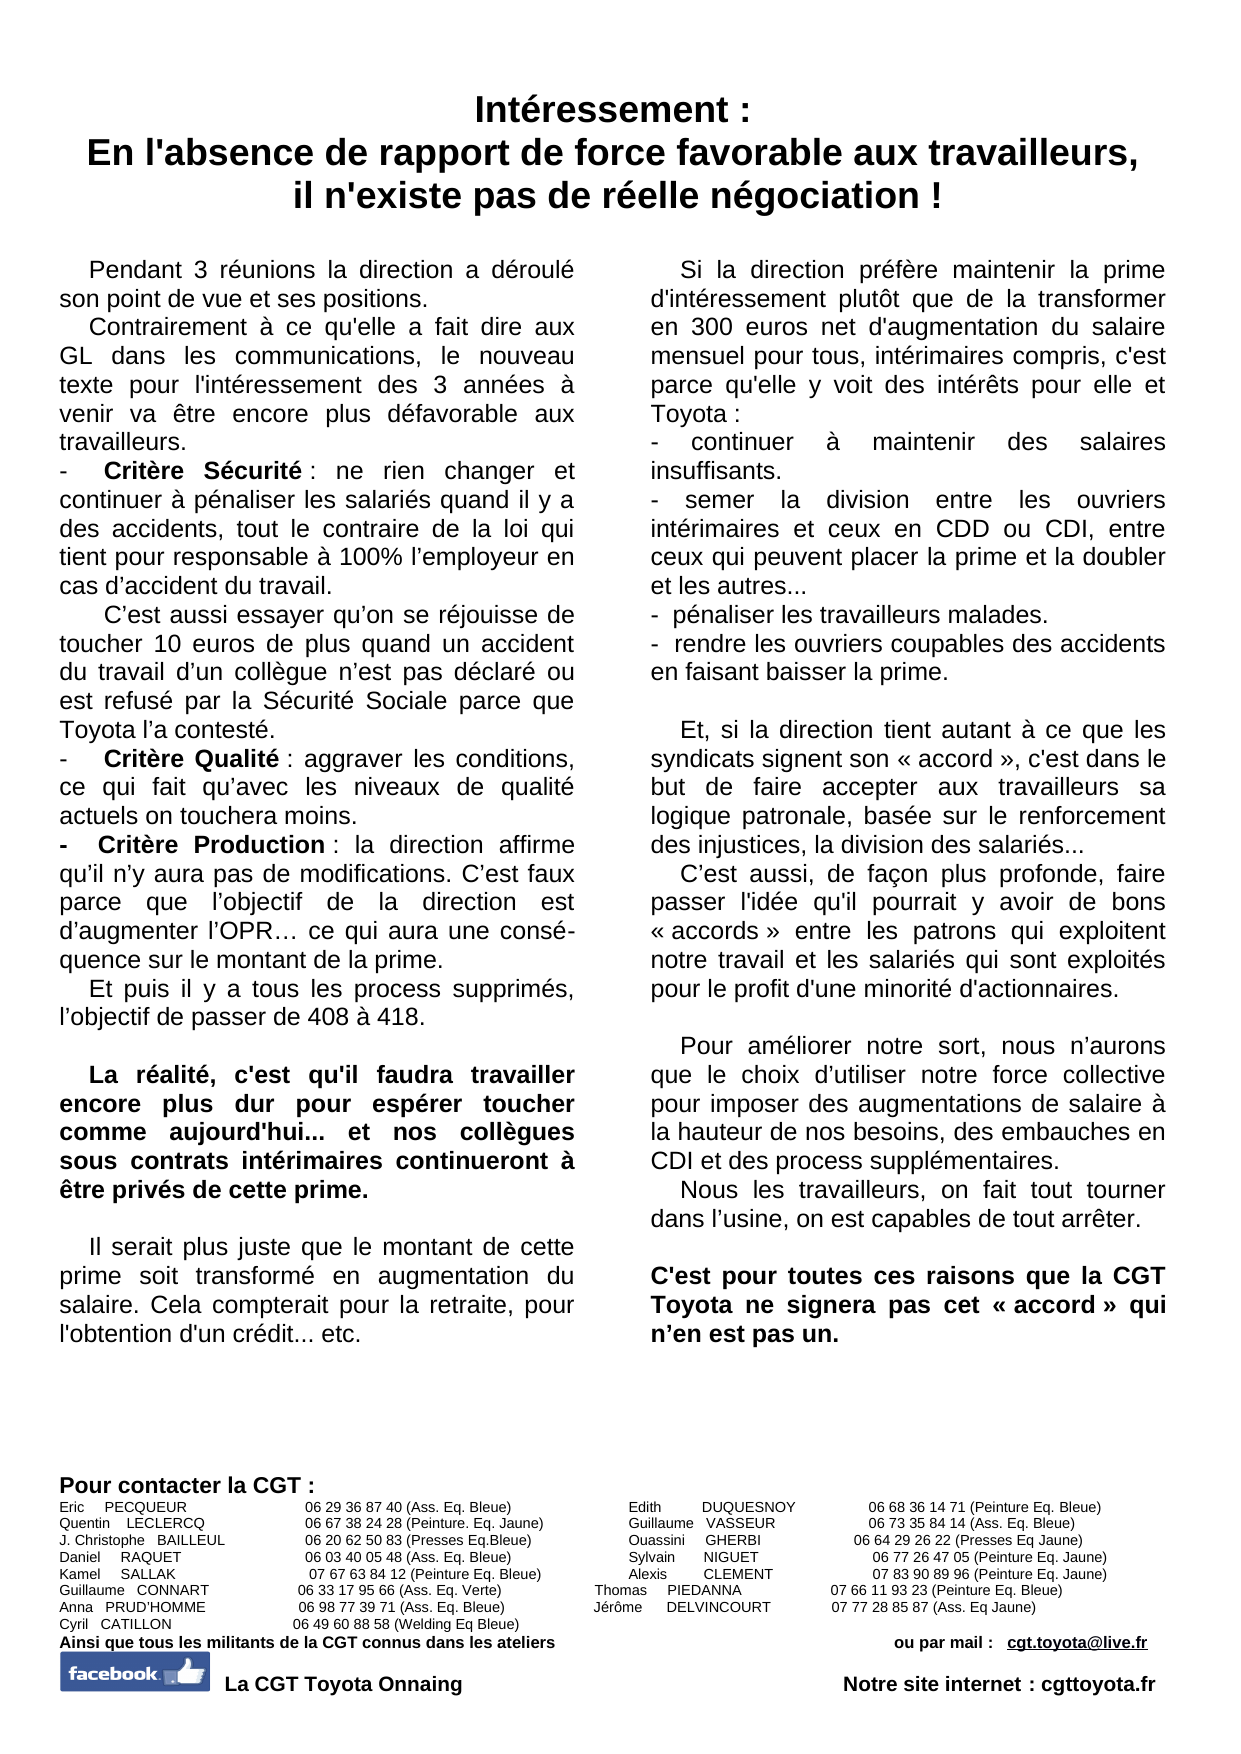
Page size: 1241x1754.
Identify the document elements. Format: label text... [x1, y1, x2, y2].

text Et, si la direction tient autant à ce que les syndicats signent son « accord », c'est dans le but de faire accepter aux travailleurs sa logique patronale, basée sur le renforcement des injustices, la division des salariés... [650, 715, 1167, 858]
list Critère Qualité : aggraver les conditions, ce qui fait qu’avec les niveaux de qualité actuels on touchera moins. [59, 743, 575, 830]
text Pendant 3 réunions la direction a déroulé son point de vue et ses positions. [59, 255, 575, 312]
list Critère Sécurité : ne rien changer et continuer à pénaliser les salariés quand il y a des accidents, tout le contraire de la loi qui tient pour responsable à 100% l’employeur en cas d’accident du travail. [59, 456, 575, 600]
text - Critère Production : la direction affirme qu’il n’y aura pas de modifications. C’est faux parce que l’objectif de la direction est d’augmenter l’OPR… ce qui aura une conséquence sur le montant de la prime. [59, 830, 575, 973]
text Et puis il y a tous les process supprimés, l’objectif de passer de 408 à 418. [59, 973, 575, 1031]
text Kamel SALLAK 07 67 63 84 12 (Peinture Eq. Bleue) Alexis CLEMENT 07 83 90 89 96 (Peinture Eq. Jaune) [59, 1565, 1167, 1582]
text - pénaliser les travailleurs malades. [650, 600, 1167, 628]
text Guillaume CONNART 06 33 17 95 66 (Ass. Eq. Verte) Thomas PIEDANNA 07 66 11 93 23 (Peinture Eq. Bleue) [59, 1582, 1167, 1599]
text Pour contacter la CGT : [59, 1472, 1167, 1498]
text il n'existe pas de réelle négociation ! [59, 173, 1167, 216]
text La réalité, c'est qu'il faudra travailler encore plus dur pour espérer toucher comme aujourd'hui... et nos collègues sous contrats intérimaires continueront à être privés de cette prime. [59, 1060, 575, 1203]
text Nous les travailleurs, on fait tout tourner dans l’usine, on est capables de tout arrêter. [650, 1175, 1167, 1232]
text C'est pour toutes ces raisons que la CGT Toyota ne signera pas cet « accord » qui n’en est pas un. [650, 1261, 1167, 1347]
text La CGT Toyota Onnaing Notre site internet : cgttoyota.fr [59, 1652, 1167, 1696]
text - semer la division entre les ouvriers intérimaires et ceux en CDD ou CDI, entre ceux qui peuvent placer la prime et la doubler et les autres... [650, 485, 1167, 600]
text Anna PRUD’HOMME 06 98 77 39 71 (Ass. Eq. Bleue) Jérôme DELVINCOURT 07 77 28 85 87 (Ass. Eq Jaune) [59, 1599, 1167, 1616]
text Eric PECQUEUR 06 29 36 87 40 (Ass. Eq. Bleue) Edith DUQUESNOY 06 68 36 14 71 (Peinture Eq. Bleue) [59, 1498, 1167, 1515]
text Cyril CATILLON 06 49 60 88 58 (Welding Eq Bleue) [59, 1616, 1167, 1632]
text Quentin LECLERCQ 06 67 38 24 28 (Peinture. Eq. Jaune) Guillaume VASSEUR 06 73 35 84 14 (Ass. Eq. Bleue) [59, 1515, 1167, 1532]
text - rendre les ouvriers coupables des accidents en faisant baisser la prime. [650, 628, 1167, 686]
text Pour améliorer notre sort, nous n’aurons que le choix d’utiliser notre force collective pour imposer des augmentations de salaire à la hauteur de nos besoins, des embauches en CDI et des process supplémentaires. [650, 1031, 1167, 1175]
picture [59, 1651, 211, 1692]
text Si la direction préfère maintenir la prime d'intéressement plutôt que de la transformer en 300 euros net d'augmentation du salaire mensuel pour tous, intérimaires compris, c'est parce qu'elle y voit des intérêts pour elle et Toyota : [650, 255, 1167, 427]
list C’est aussi essayer qu’on se réjouisse de toucher 10 euros de plus quand un accident du travail d’un collègue n’est pas déclaré ou est refusé par la Sécurité Sociale parce que Toyota l’a contesté. [59, 600, 575, 743]
text - continuer à maintenir des salaires insuffisants. [650, 427, 1167, 485]
text En l'absence de rapport de force favorable aux travailleurs, [59, 130, 1167, 173]
text Contrairement à ce qu'elle a fait dire aux GL dans les communications, le nouveau texte pour l'intéressement des 3 années à venir va être encore plus défavorable aux travailleurs. [59, 312, 575, 456]
text Intéressement : [59, 87, 1167, 130]
text J. Christophe BAILLEUL 06 20 62 50 83 (Presses Eq.Bleue) Ouassini GHERBI 06 64 29 26 22 (Presses Eq Jaune) [59, 1532, 1167, 1548]
text Il serait plus juste que le montant de cette prime soit transformé en augmentation du salaire. Cela compterait pour la retraite, pour l'obtention d'un crédit... etc. [59, 1232, 575, 1347]
text Daniel RAQUET 06 03 40 05 48 (Ass. Eq. Bleue) Sylvain NIGUET 06 77 26 47 05 (Peinture Eq. Jaune) [59, 1548, 1167, 1565]
text C’est aussi, de façon plus profonde, faire passer l'idée qu'il pourrait y avoir de bons « accords » entre les patrons qui exploitent notre travail et les salariés qui sont exploités pour le profit d'une minorité d'actionnaires. [650, 858, 1167, 1002]
text Ainsi que tous les militants de la CGT connus dans les ateliers ou par mail : cgt.toyota@live.fr [59, 1632, 1167, 1652]
